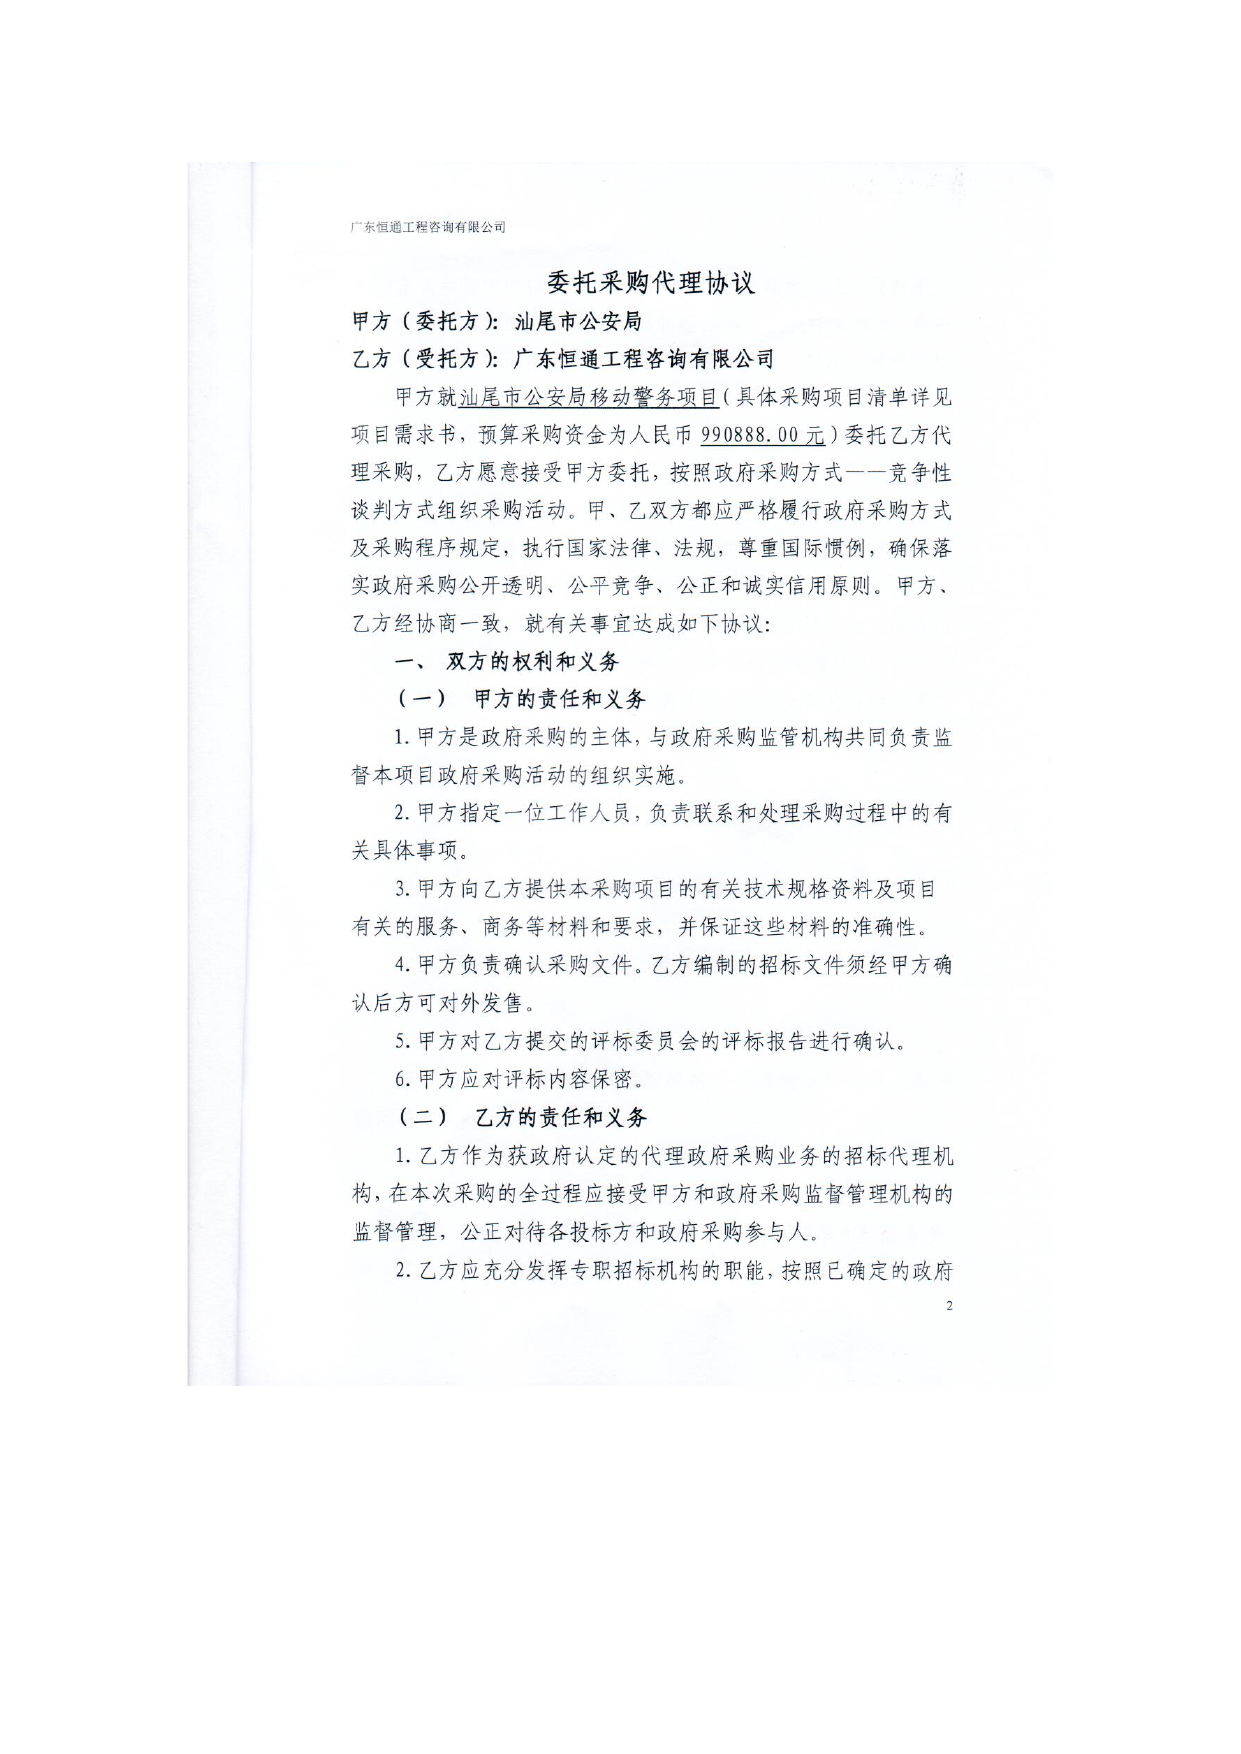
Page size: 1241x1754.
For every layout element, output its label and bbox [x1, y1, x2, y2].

picture [187, 162, 1053, 1386]
